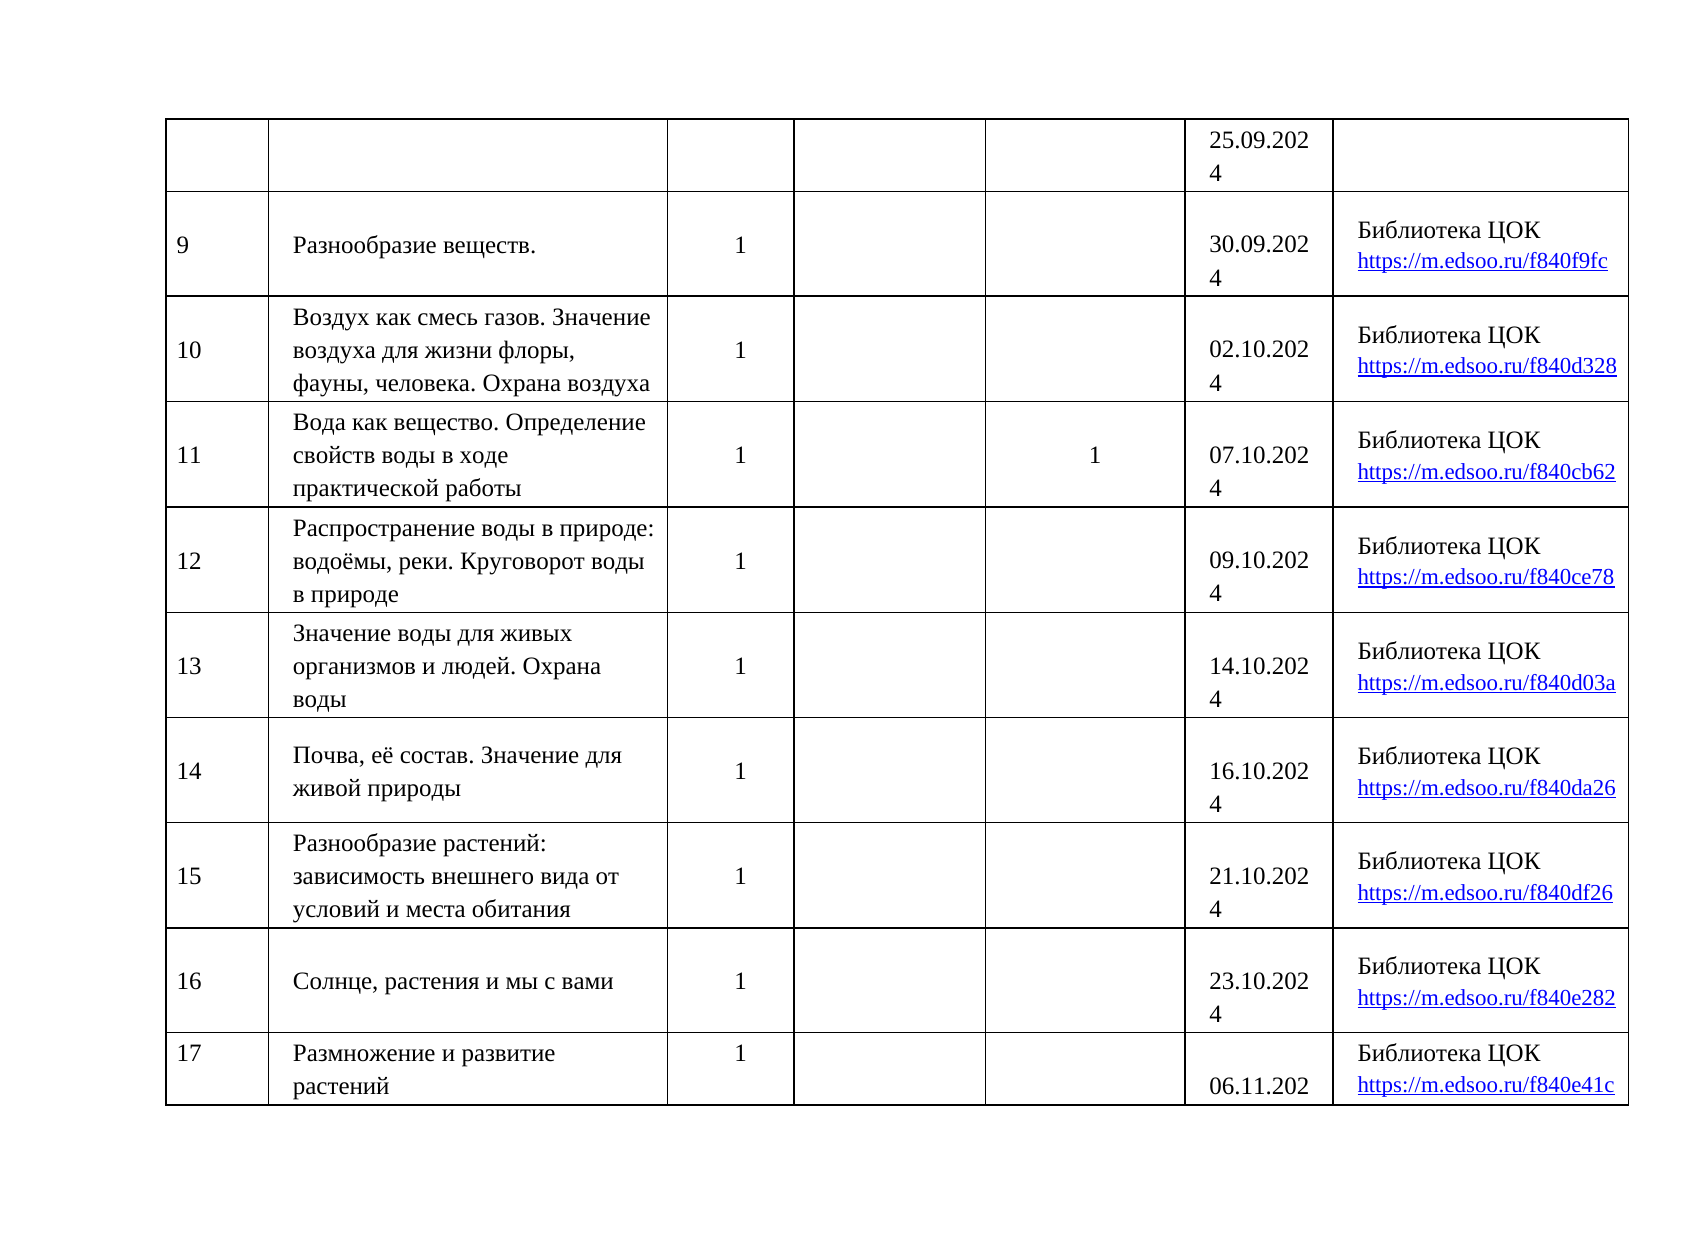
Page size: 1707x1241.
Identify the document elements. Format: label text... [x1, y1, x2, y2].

table_cell Библиотека ЦОК https://m.edsoo.ru/f840da26 [1334, 718, 1628, 822]
table_cell Библиотека ЦОК https://m.edsoo.ru/f840ce78 [1334, 508, 1628, 611]
table_cell Разнообразие растений: зависимость внешнего вида от условий и места обитания [269, 823, 667, 927]
table_cell 23.10.2024 [1186, 929, 1332, 1032]
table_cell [269, 120, 667, 191]
table_cell 1 [668, 508, 793, 611]
table_cell 1 [668, 929, 793, 1032]
table_cell 11 [167, 402, 268, 506]
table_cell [269, 1033, 667, 1104]
table_cell Библиотека ЦОК https://m.edsoo.ru/f840cb62 [1334, 402, 1628, 506]
table_cell 1 [668, 823, 793, 927]
table_cell [986, 929, 1184, 1032]
table_cell [986, 297, 1184, 401]
table_cell Солнце, растения и мы с вами [269, 929, 667, 1032]
table_cell [795, 120, 985, 191]
table_cell [986, 1033, 1184, 1104]
table_cell 1 [668, 192, 793, 295]
table_cell 8 [167, 120, 268, 191]
table_cell Библиотека ЦОК https://m.edsoo.ru/f840f9fc [1334, 192, 1628, 295]
table_cell Библиотека ЦОК https://m.edsoo.ru/f840d03a [1334, 613, 1628, 717]
table_cell 1 [986, 402, 1184, 506]
table_cell 1 [668, 297, 793, 401]
table_cell 9 [167, 192, 268, 295]
table_cell 14.10.2024 [1186, 613, 1332, 717]
table_cell [986, 120, 1184, 191]
table_cell [795, 929, 985, 1032]
table_cell 1 [668, 402, 793, 506]
table_cell [986, 823, 1184, 927]
table_cell 13 [167, 613, 268, 717]
table_cell 1 [668, 718, 793, 822]
table_cell [986, 192, 1184, 295]
table_cell 09.10.2024 [1186, 508, 1332, 611]
table_cell [795, 613, 985, 717]
table_cell Библиотека ЦОК https://m.edsoo.ru/f840d328 [1334, 297, 1628, 401]
table_cell Библиотека ЦОК https://m.edsoo.ru/f840df26 [1334, 823, 1628, 927]
table_cell [795, 508, 985, 611]
table_cell 21.10.2024 [1186, 823, 1332, 927]
table_cell [795, 718, 985, 822]
table_cell [795, 823, 985, 927]
table_cell 16.10.2024 [1186, 718, 1332, 822]
table_cell Разнообразие веществ. [269, 192, 667, 295]
table_cell [795, 192, 985, 295]
table_cell Почва, её состав. Значение для живой природы [269, 718, 667, 822]
table_cell [795, 1033, 985, 1104]
table_cell [986, 718, 1184, 822]
table_cell 16 [167, 929, 268, 1032]
table_cell Значение воды для живых организмов и людей. Охрана воды [269, 613, 667, 717]
table_cell [986, 613, 1184, 717]
table_cell Вода как вещество. Определение свойств воды в ходе практической работы [269, 402, 667, 506]
table_cell [1334, 120, 1628, 191]
table_cell 30.09.2024 [1186, 192, 1332, 295]
table_cell 10 [167, 297, 268, 401]
table_cell Библиотека ЦОК https://m.edsoo.ru/f840e282 [1334, 929, 1628, 1032]
table_cell [795, 297, 985, 401]
table_cell 1 [668, 120, 793, 191]
table_cell 02.10.2024 [1186, 297, 1332, 401]
table_cell 14 [167, 718, 268, 822]
table_cell 07.10.2024 [1186, 402, 1332, 506]
table_cell [986, 508, 1184, 611]
table_cell Воздух как смесь газов. Значение воздуха для жизни флоры, фауны, человека. Охрана воздуха [269, 297, 667, 401]
table_cell 17 [167, 1033, 268, 1104]
table_cell 1 [668, 1033, 793, 1104]
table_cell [1334, 1033, 1628, 1104]
table_cell 25.09.2024 [1186, 120, 1332, 191]
table_cell 06.11.2024 [1186, 1033, 1332, 1104]
table_cell 1 [668, 613, 793, 717]
table_cell [795, 402, 985, 506]
table_cell 12 [167, 508, 268, 611]
table_cell 15 [167, 823, 268, 927]
table_cell Распространение воды в природе: водоёмы, реки. Круговорот воды в природе [269, 508, 667, 611]
